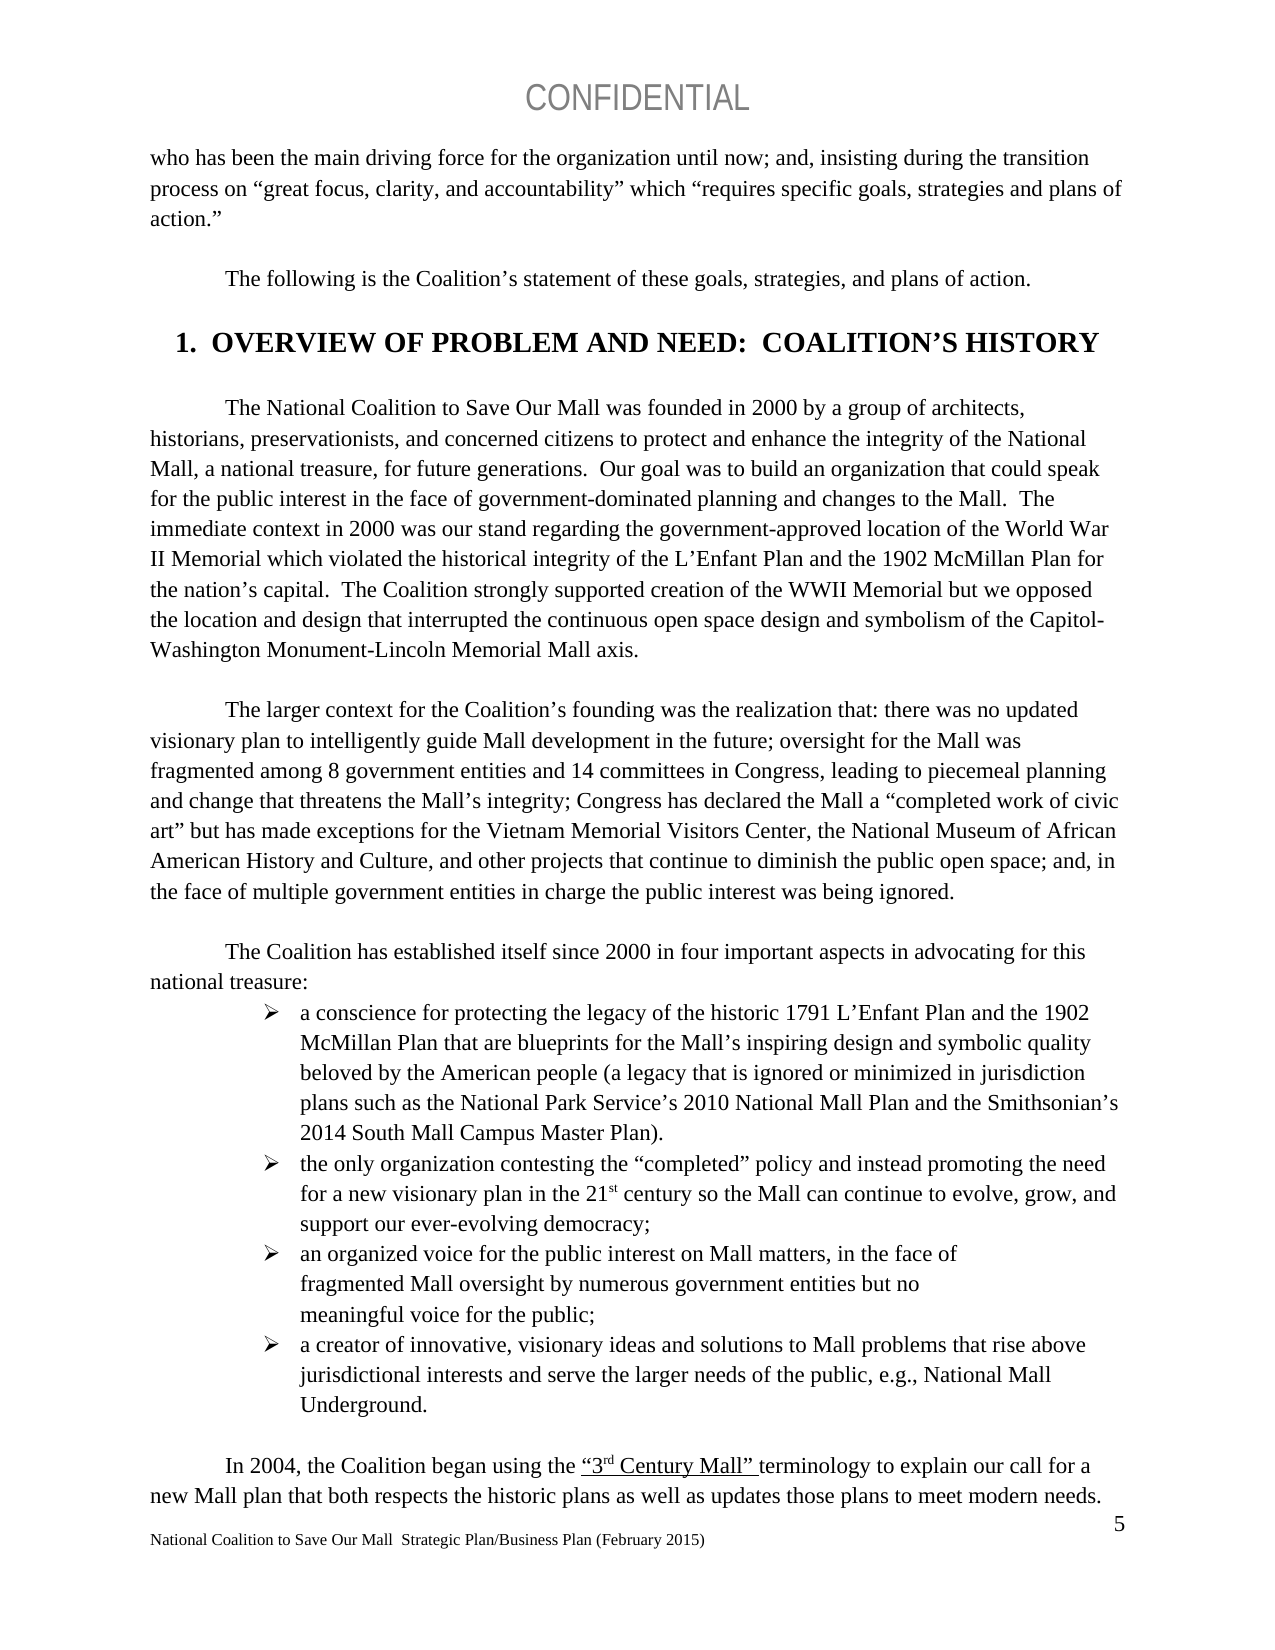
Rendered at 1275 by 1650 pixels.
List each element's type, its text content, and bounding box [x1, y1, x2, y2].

list the only organization contesting the “completed” policy and instead promoting the need for a new visionary plan in the 21st century so the Mall can continue to evolve, grow, and support our ever-evolving democracy; [262, 1149, 1125, 1236]
text The Coalition has established itself since 2000 in four important aspects in advocating for this national treasure: [150, 938, 1125, 995]
text The larger context for the Coalition’s founding was the realization that: there was no updated visionary plan to intelligently guide Mall development in the future; oversight for the Mall was fragmented among 8 government entities and 14 committees in Congress, leading to piecemeal planning and change that threatens the Mall’s integrity; Congress has declared the Mall a “completed work of civic art” but has made exceptions for the Vietnam Memorial Visitors Center, the National Museum of African American History and Culture, and other projects that continue to diminish the public open space; and, in the face of multiple government entities in charge the public interest was being ignored. [150, 696, 1125, 904]
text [150, 1452, 1125, 1508]
list a conscience for protecting the legacy of the historic 1791 L’Enfant Plan and the 1902 McMillan Plan that are blueprints for the Mall’s inspiring design and symbolic quality beloved by the American people (a legacy that is ignored or minimized in jurisdiction plans such as the National Park Service’s 2010 National Mall Plan and the Smithsonian’s 2014 South Mall Campus Master Plan). [262, 998, 1125, 1146]
text 1. OVERVIEW OF PROBLEM AND NEED: COALITION’S HISTORY [150, 326, 1125, 359]
list an organized voice for the public interest on Mall matters, in the face of fragmented Mall oversight by numerous government entities but no meaningful voice for the public; [262, 1240, 1005, 1327]
text The following is the Coalition’s statement of these goals, strategies, and plans of action. [150, 265, 1125, 292]
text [150, 144, 1125, 231]
text The National Coalition to Save Our Mall was founded in 2000 by a group of architects, historians, preservationists, and concerned citizens to protect and enhance the integrity of the National Mall, a national treasure, for future generations. Our goal was to build an organization that could speak for the public interest in the face of government-dominated planning and changes to the Mall. The immediate context in 2000 was our stand regarding the government-approved location of the World War II Memorial which violated the historical integrity of the L’Enfant Plan and the 1902 McMillan Plan for the nation’s capital. The Coalition strongly supported creation of the WWII Memorial but we opposed the location and design that interrupted the continuous open space design and symbolism of the Capitol-Washington Monument-Lincoln Memorial Mall axis. [150, 394, 1125, 662]
list a creator of innovative, visionary ideas and solutions to Mall problems that rise above jurisdictional interests and serve the larger needs of the public, e.g., National Mall Underground. [262, 1331, 1125, 1418]
